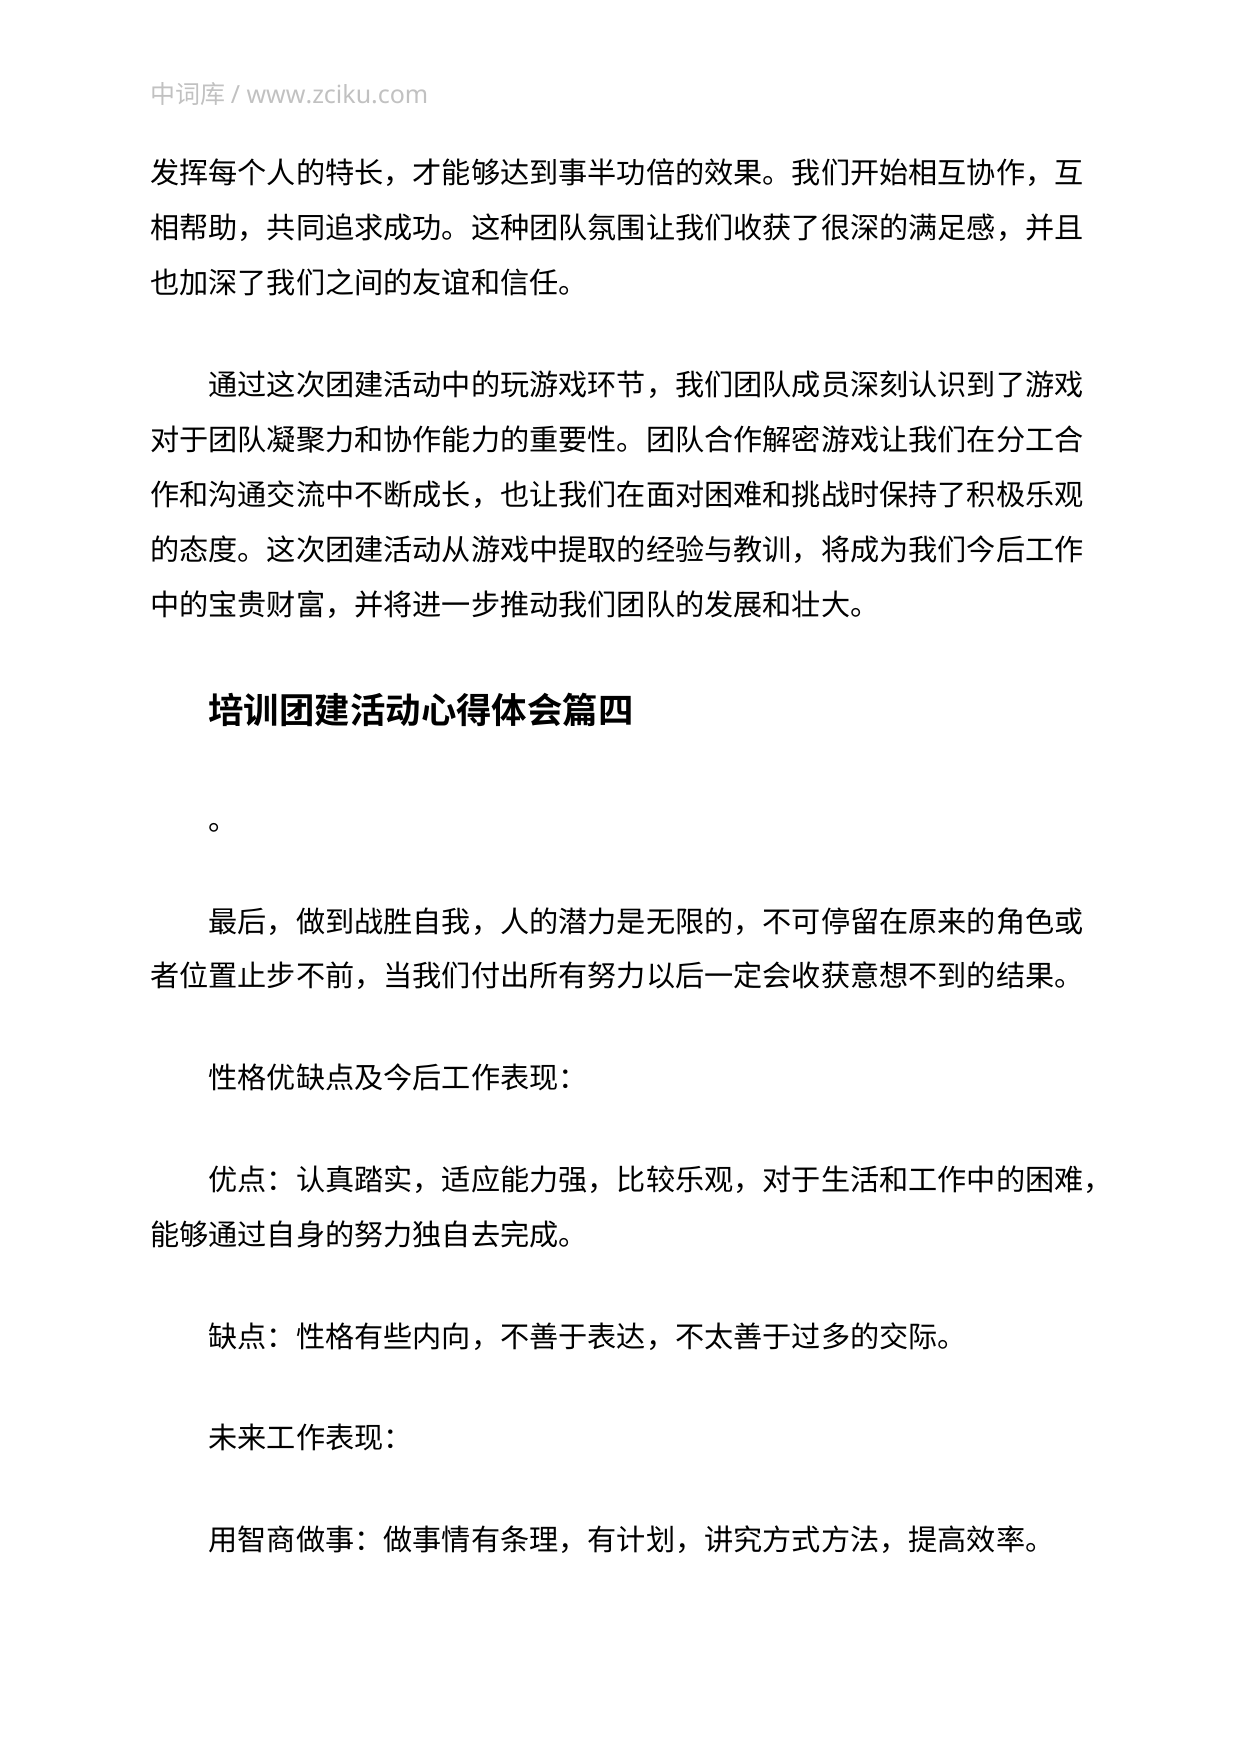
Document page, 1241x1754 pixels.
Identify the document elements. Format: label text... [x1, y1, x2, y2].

text 未来工作表现： [150, 1415, 1090, 1457]
text 用智商做事：做事情有条理，有计划，讲究方式方法，提高效率。 [150, 1517, 1090, 1559]
text 优点：认真踏实，适应能力强，比较乐观，对于生活和工作中的困难，能够通过自身的努力独自去完成。 [150, 1157, 1090, 1254]
text 缺点：性格有些内向，不善于表达，不太善于过多的交际。 [150, 1313, 1090, 1356]
text 通过这次团建活动中的玩游戏环节，我们团队成员深刻认识到了游戏对于团队凝聚力和协作能力的重要性。团队合作解密游戏让我们在分工合作和沟通交流中不断成长，也让我们在面对困难和挑战时保持了积极乐观的态度。这次团建活动从游戏中提取的经验与教训，将成为我们今后工作中的宝贵财富，并将进一步推动我们团队的发展和壮大。 [150, 362, 1090, 623]
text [150, 150, 1090, 302]
text 最后，做到战胜自我，人的潜力是无限的，不可停留在原来的角色或者位置止步不前，当我们付出所有努力以后一定会收获意想不到的结果。 [150, 898, 1090, 995]
text 培训团建活动心得体会篇四 [150, 683, 1090, 734]
text 。 [150, 796, 1090, 839]
text 性格优缺点及今后工作表现： [150, 1055, 1090, 1097]
